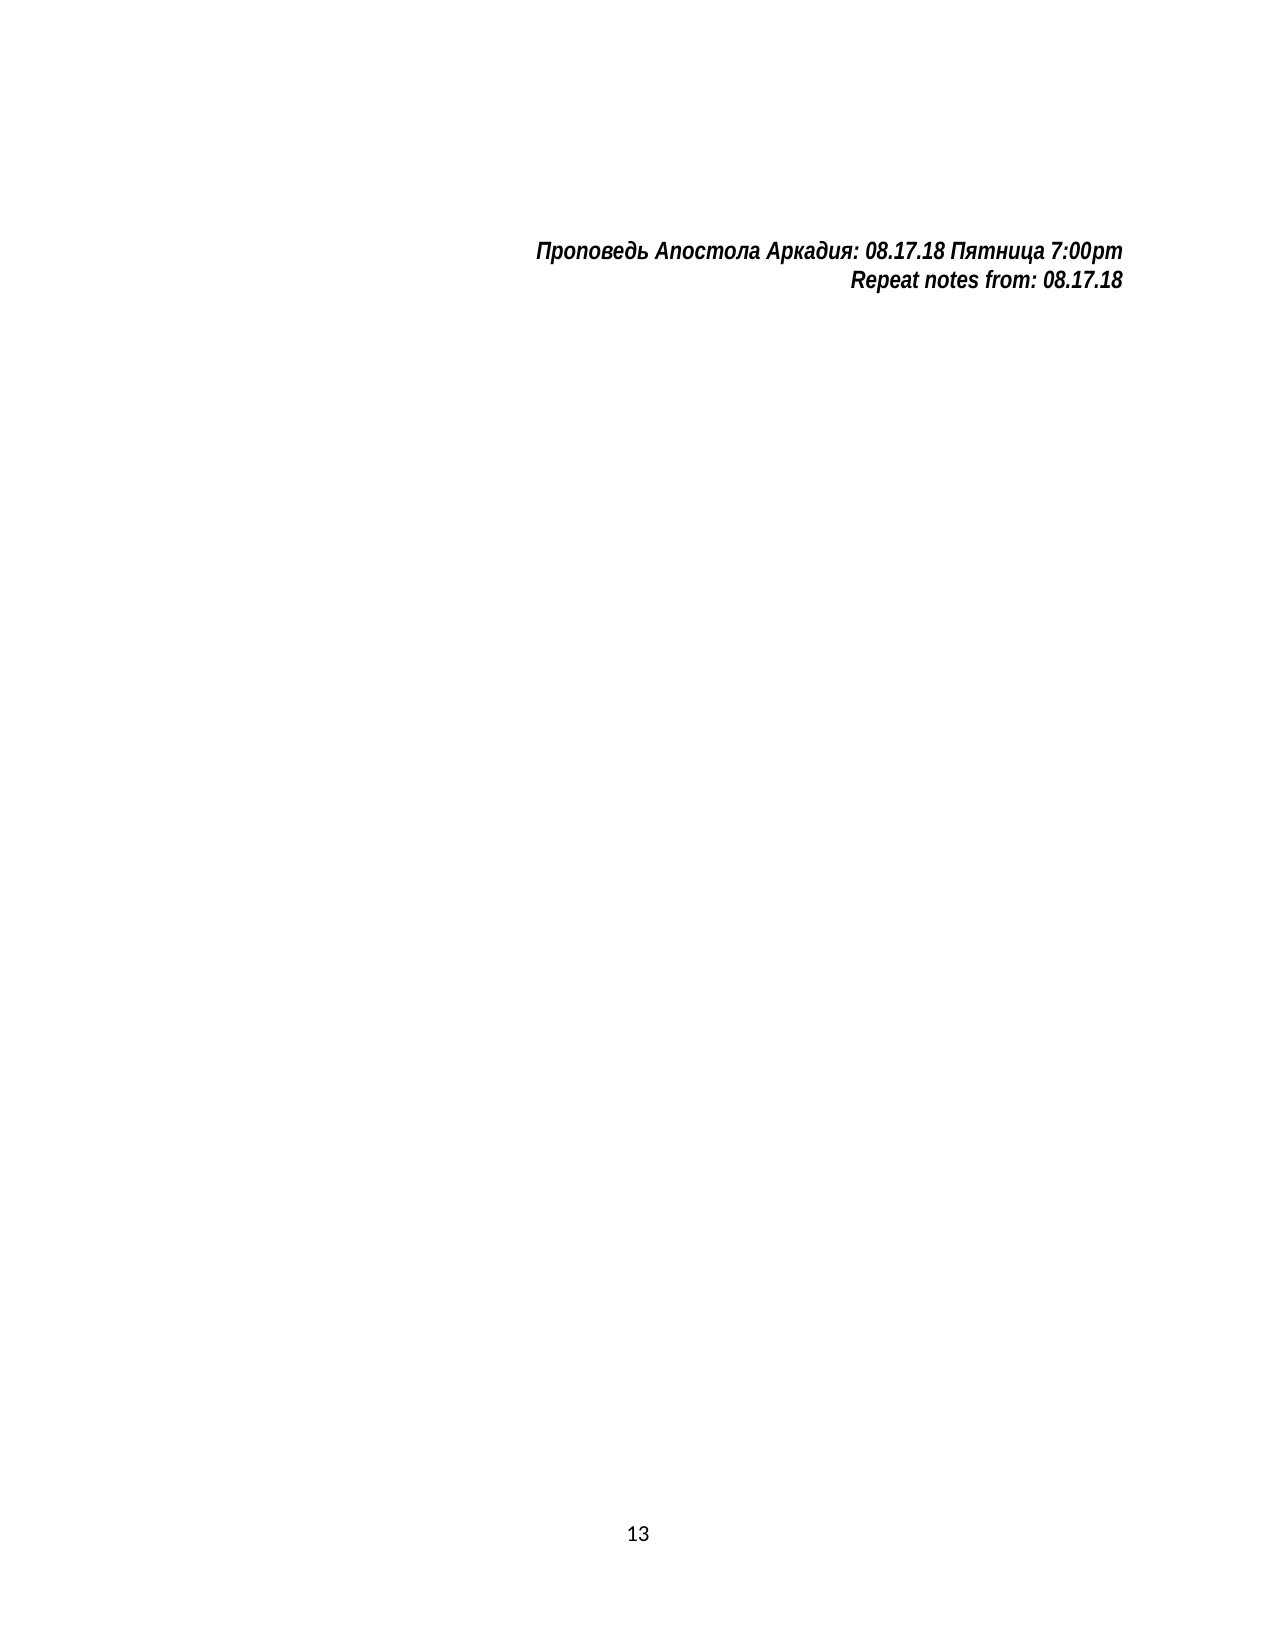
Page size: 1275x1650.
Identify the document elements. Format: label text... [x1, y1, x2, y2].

text Repeat notes from: 08.17.18 [150, 264, 1125, 293]
text Проповедь Апостола Аркадия: 08.17.18 Пятница 7:00pm [150, 236, 1125, 264]
